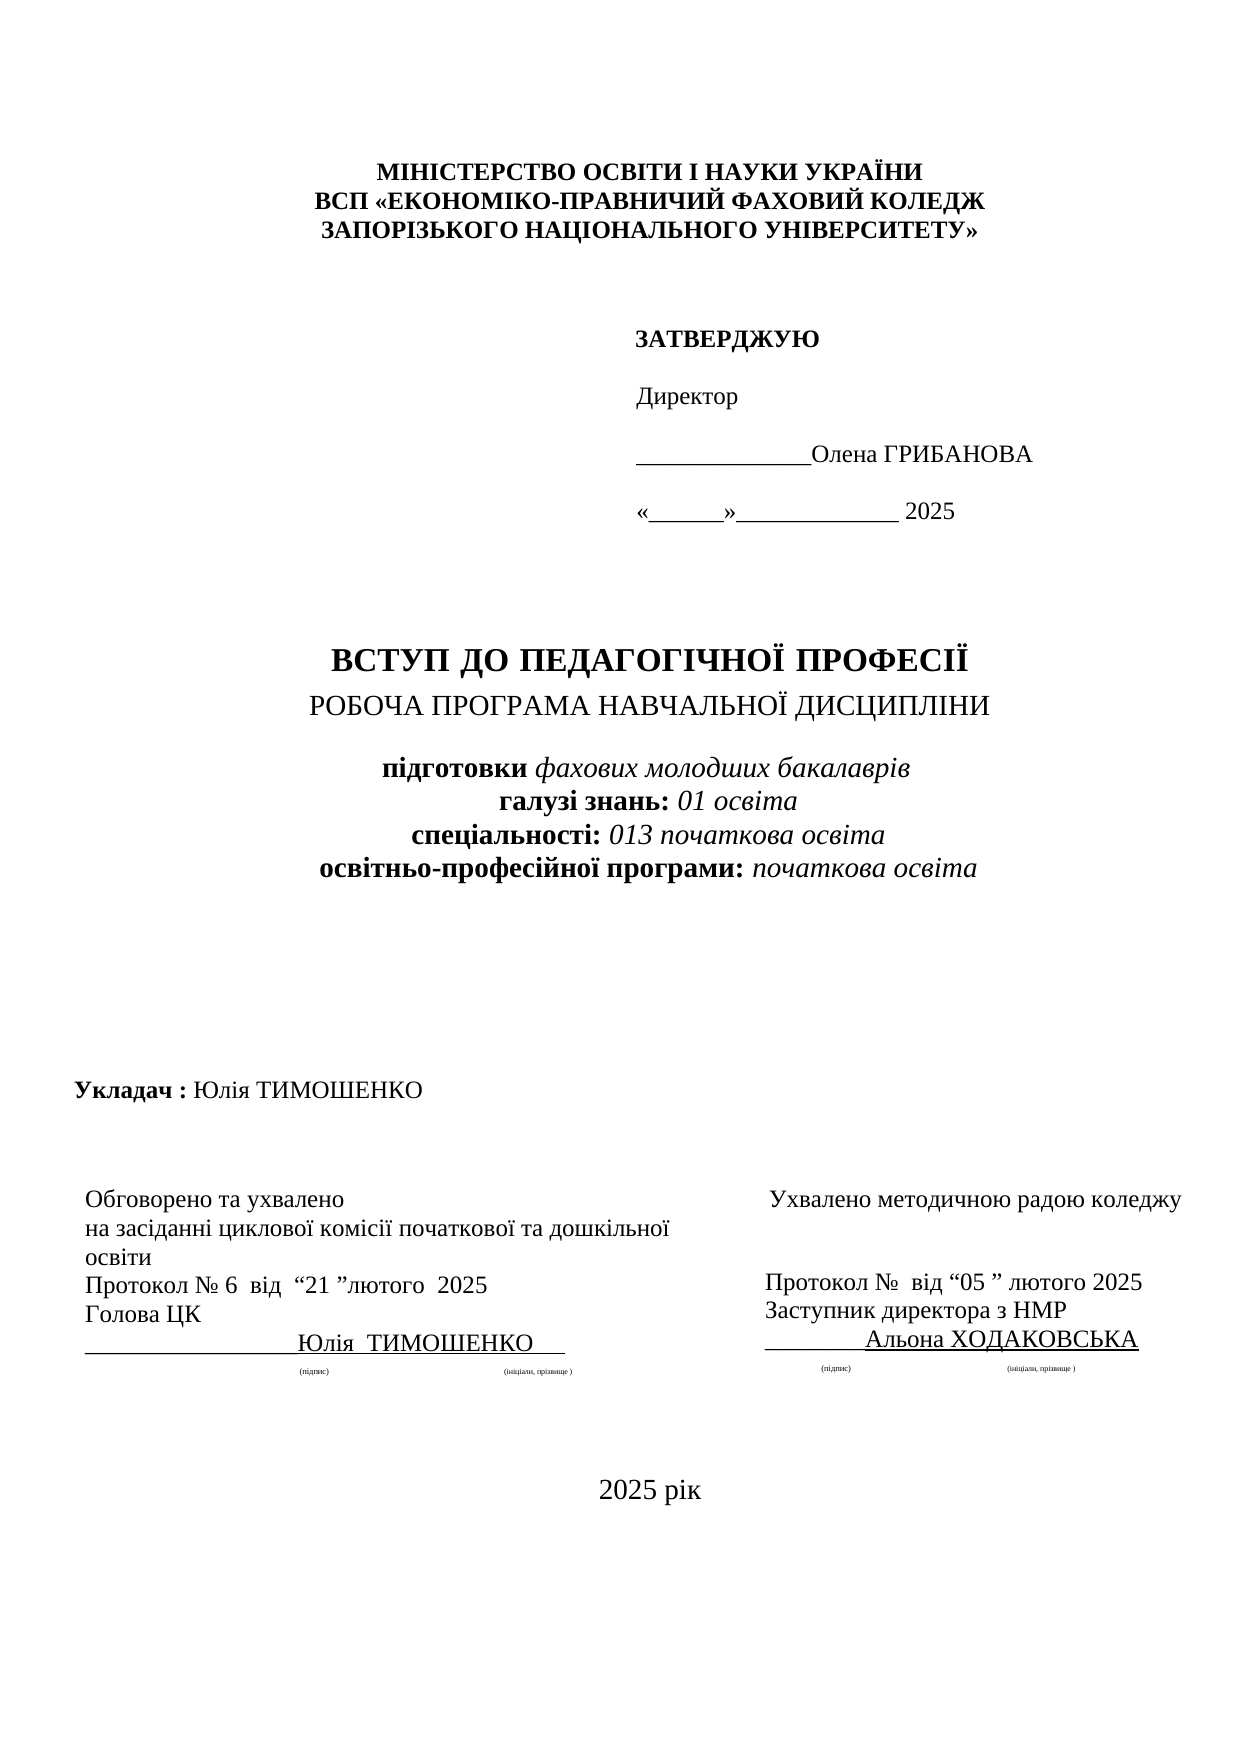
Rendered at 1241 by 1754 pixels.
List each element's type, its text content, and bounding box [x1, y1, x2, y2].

text вступ до педагогічної професії [74, 632, 1226, 680]
text освітньо-професійної програми: початкова освіта [74, 851, 1226, 884]
table_header Обговорено та ухвалено на засіданні циклової комісії початкової та дошкільної освіти Протокол № 6 від “21 ”лютого 2025 Голова ЦК _________________Юлія ТИМОШЕНКО (підпис) (ініціали, прізвище ) [74, 1184, 754, 1386]
text 2025 рік [74, 1386, 1226, 1505]
text ЗАТВЕРДЖУЮ [369, 324, 1226, 352]
text РОБОЧА ПРОГРАМА НАВЧАЛЬНОЇ ДИСЦИПЛІНИ [74, 688, 1226, 721]
text галузі знань: 01 освіта [74, 783, 1226, 817]
text ______________Олена ГРИБАНОВА [636, 439, 1226, 467]
text спеціальності: 013 початкова освіта [74, 817, 1226, 851]
text Укладач : Юлія ТИМОШЕНКО [74, 1075, 1226, 1104]
text підготовки фахових молодших бакалаврів [74, 750, 1226, 783]
text Директор [636, 381, 1226, 410]
text МІНІСТЕРСТВО ОСВІТИ І НАУКИ УКРАЇНИ [74, 157, 1226, 186]
text ВСП «ЕКОНОМІКО-ПРАВНИЧИЙ ФАХОВИЙ КОЛЕДЖ [74, 186, 1226, 215]
text «______»_____________ 2025 [74, 496, 1226, 525]
table_header Ухвалено методичною радою коледжу Протокол № від “05 ” лютого 2025 Заступник директора з НМР ________Альона ХОДАКОВСЬКА (підпис) (ініціали, прізвище ) [754, 1184, 1199, 1386]
text ЗАПОРІЗЬКОГО НАЦІОНАЛЬНОГО УНІВЕРСИТЕТУ» [74, 215, 1226, 244]
